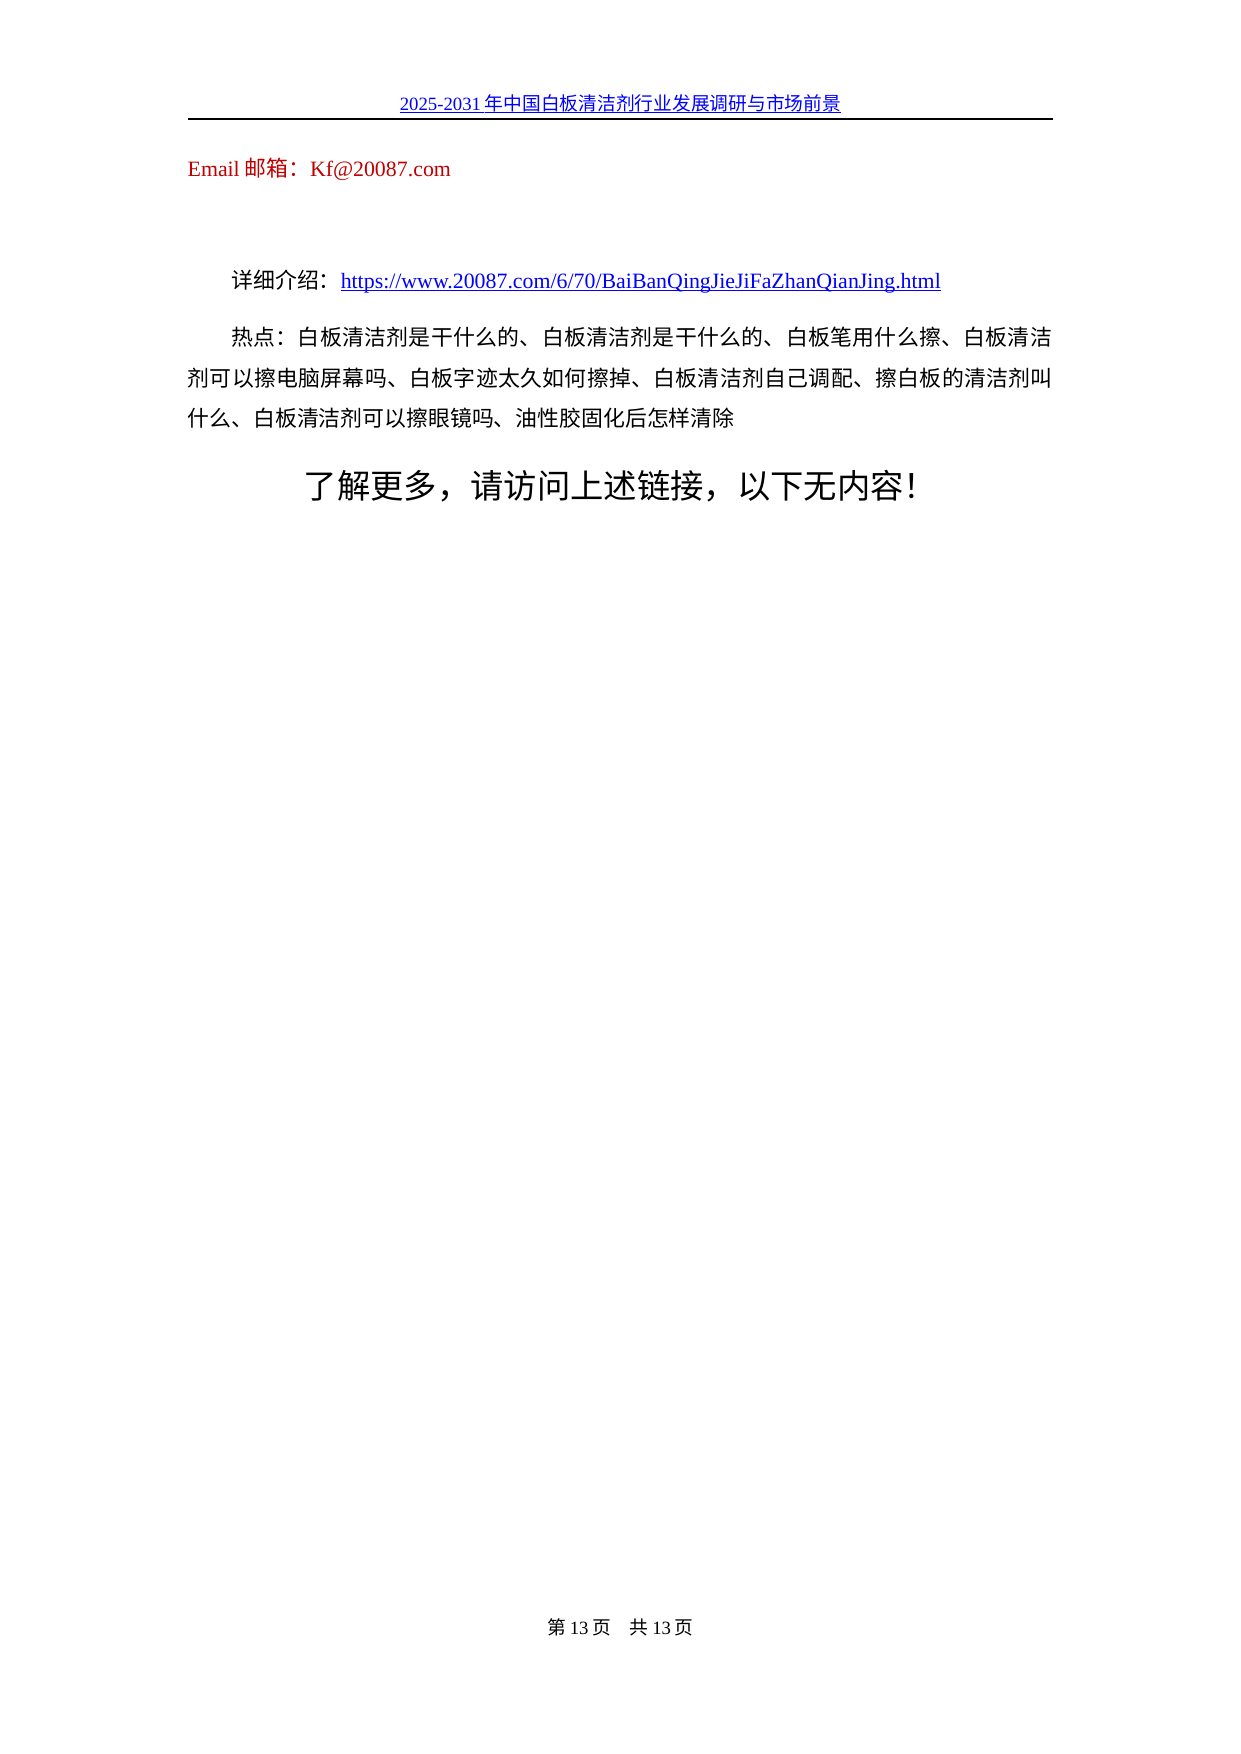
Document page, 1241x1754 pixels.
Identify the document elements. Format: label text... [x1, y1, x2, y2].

text 详细介绍：https://www.20087.com/6/70/BaiBanQingJieJiFaZhanQianJing.html [187, 263, 1053, 296]
text 热点：白板清洁剂是干什么的、白板清洁剂是干什么的、白板笔用什么擦、白板清洁剂可以擦电脑屏幕吗、白板字迹太久如何擦掉、白板清洁剂自己调配、擦白板的清洁剂叫什么、白板清洁剂可以擦眼镜吗、油性胶固化后怎样清除 [187, 320, 1053, 433]
text Email邮箱：Kf@20087.com [187, 150, 1053, 183]
title 了解更多，请访问上述链接，以下无内容！ [187, 451, 1053, 516]
